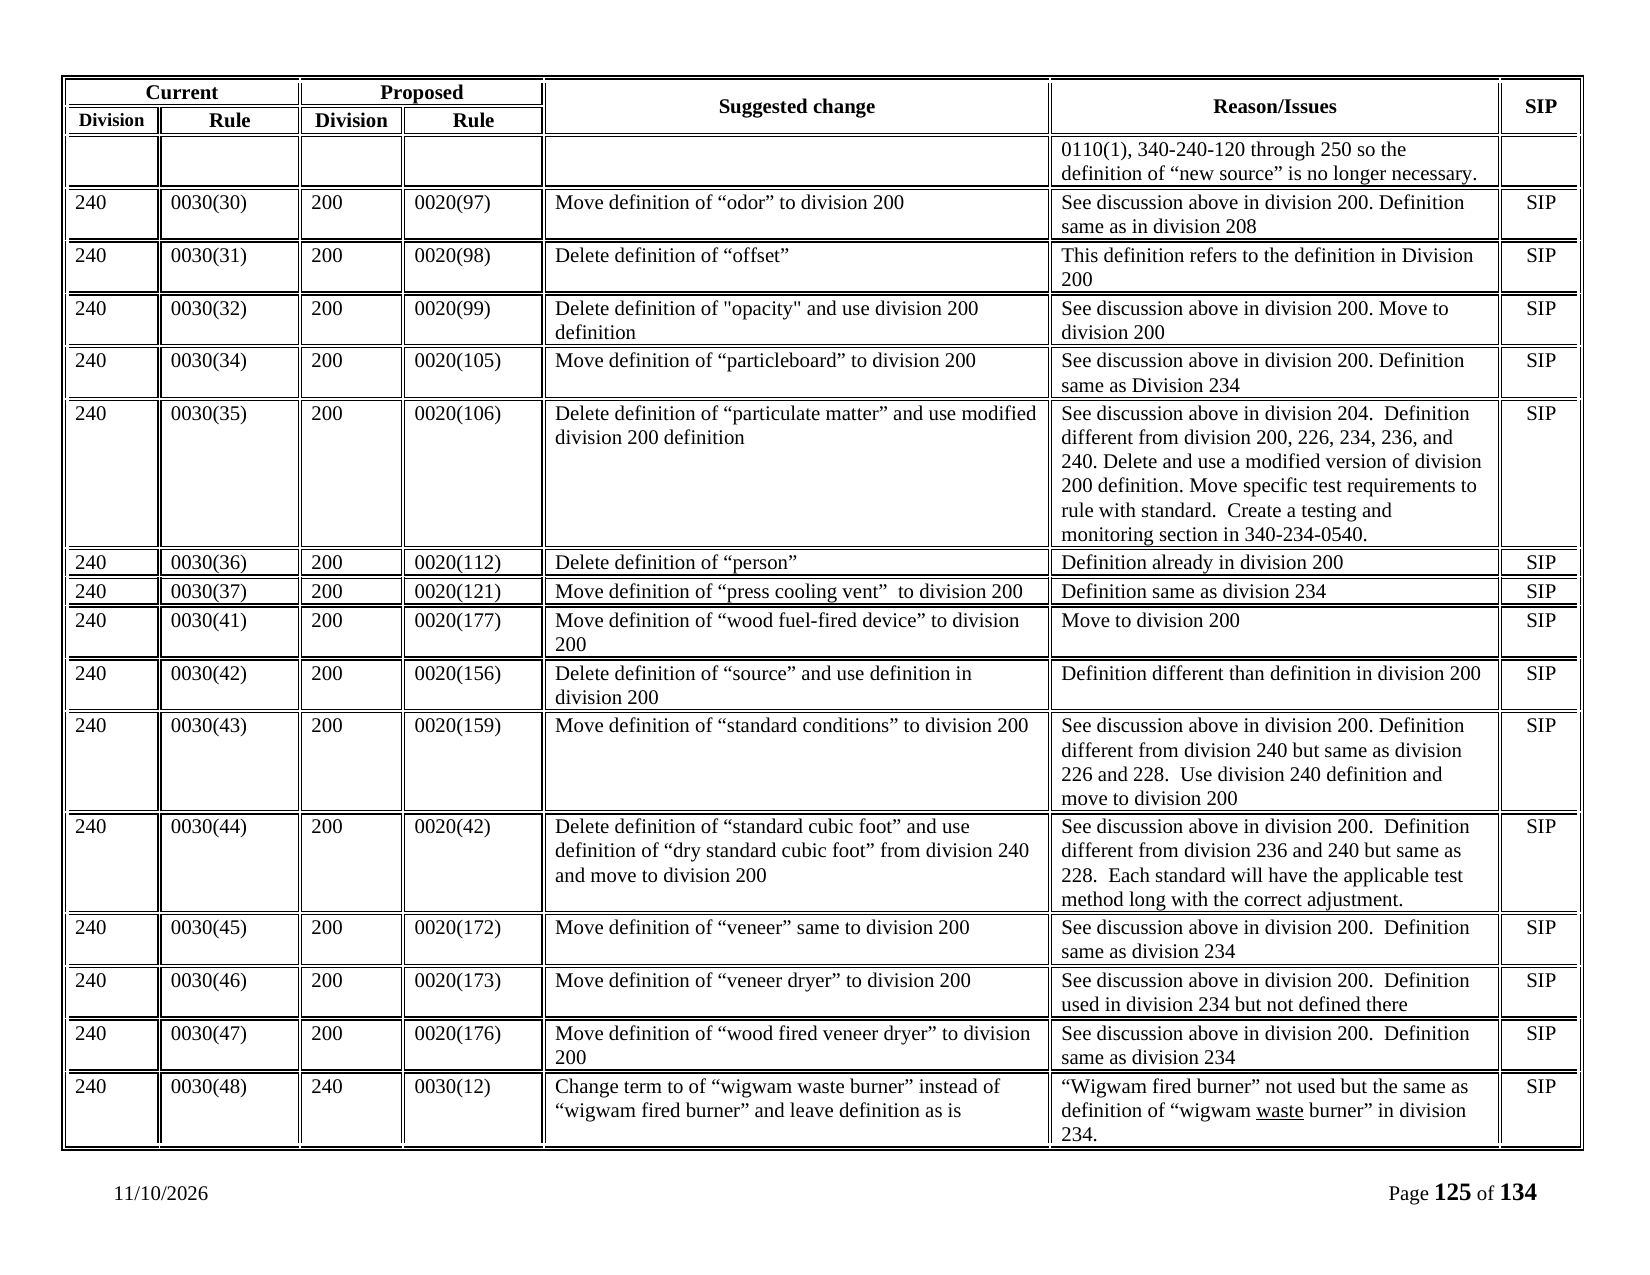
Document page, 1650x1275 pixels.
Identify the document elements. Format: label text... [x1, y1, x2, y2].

table_cell Division [64, 104, 159, 132]
table_cell Rule [162, 108, 298, 132]
table_header Proposed [300, 77, 544, 104]
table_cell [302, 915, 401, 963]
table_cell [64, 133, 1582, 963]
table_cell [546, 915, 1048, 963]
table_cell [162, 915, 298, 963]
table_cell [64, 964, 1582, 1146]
table_header Suggested change [544, 77, 1050, 132]
table_cell Division [302, 108, 401, 132]
table_header Current [64, 77, 300, 104]
table_cell Rule [405, 108, 541, 132]
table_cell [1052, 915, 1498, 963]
table_header SIP [1500, 79, 1580, 132]
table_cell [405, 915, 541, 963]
table_header Reason/Issues [1050, 77, 1500, 132]
